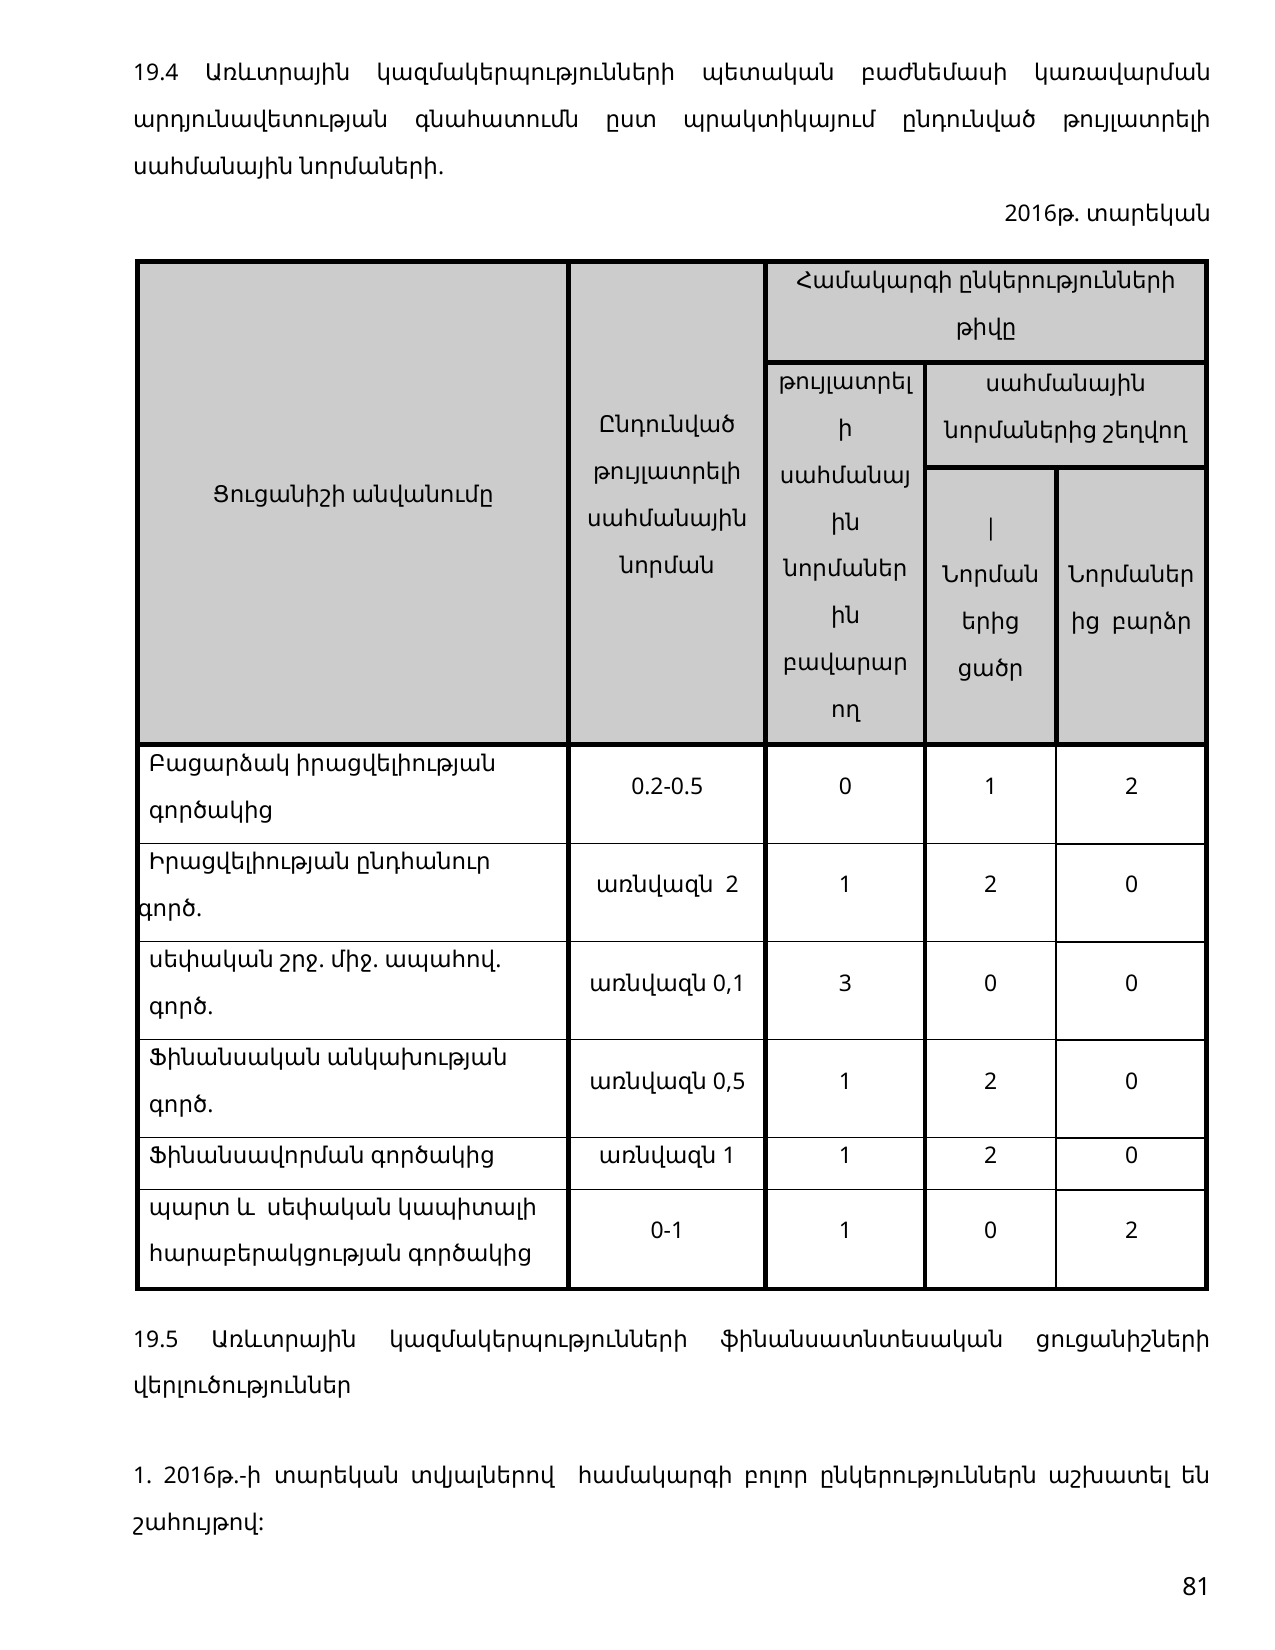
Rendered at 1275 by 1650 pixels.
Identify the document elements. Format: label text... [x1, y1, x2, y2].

table_cell 1 [768, 1190, 923, 1287]
table_cell 2 [927, 1040, 1055, 1137]
table_cell 0 [1057, 1041, 1204, 1137]
table_cell սահմանային նորմաներից շեղվող [927, 365, 1204, 465]
table_cell Իրացվելիության ընդհանուր գործ. [140, 844, 566, 941]
table_cell 2 [927, 1138, 1055, 1188]
text 19.4 Առևտրային կազմակերպությունների պետական բաժնեմասի կառավարման արդյունավետության գնահատումն ըստ պրակտիկայում ընդունված թույլատրելի սահմանային նորմաների. [133, 56, 1211, 181]
table_header Ցուցանիշի անվանումը [140, 264, 566, 742]
table_cell 0 [768, 747, 923, 843]
table_cell 0 [1057, 1139, 1204, 1188]
table_cell 0 [1057, 845, 1204, 941]
table_cell 0 [927, 942, 1055, 1039]
table_cell սեփական շրջ. միջ. ապահով. գործ. [140, 942, 566, 1039]
table_cell Ֆինանսավորման գործակից [140, 1138, 566, 1188]
table_cell 0-1 [571, 1190, 763, 1287]
table_cell |Նորմաներից ցածր [927, 470, 1054, 742]
table_header Ընդունված թույլատրելի սահմանային նորման [571, 264, 763, 742]
table_cell 1 [768, 1138, 923, 1188]
table_cell առնվազն 0,1 [571, 942, 763, 1039]
table_cell 1 [927, 747, 1055, 843]
table_cell 2 [927, 844, 1055, 941]
table_header Համակարգի ընկերությունների թիվը [768, 264, 1204, 360]
table_cell պարտ և սեփական կապիտալի հարաբերակցության գործակից [140, 1190, 566, 1287]
table_cell 1 [768, 844, 923, 941]
table_cell 3 [768, 942, 923, 1039]
table_cell թույլատրելի սահմանային նորմաներին բավարարող [768, 365, 923, 742]
table_cell 0 [1057, 943, 1204, 1039]
table_cell Նորմաներից բարձր [1059, 470, 1204, 742]
text 19.5 Առևտրային կազմակերպությունների ֆինանսատնտեսական ցուցանիշների վերլուծություններ [133, 1322, 1211, 1401]
table_cell Ֆինանսական անկախության գործ. [140, 1040, 566, 1137]
table_cell 0 [927, 1190, 1055, 1287]
table_cell 2 [1057, 1191, 1204, 1287]
table_cell Բացարձակ իրացվելիության գործակից [140, 747, 566, 843]
table_cell առնվազն 1 [571, 1138, 763, 1188]
table_cell 1 [768, 1040, 923, 1137]
table_cell 0.2-0.5 [571, 747, 763, 843]
table_cell 2 [1057, 747, 1204, 843]
text 1. 2016թ.-ի տարեկան տվյալներով համակարգի բոլոր ընկերություններն աշխատել են շահույթով: [133, 1459, 1211, 1537]
text 2016թ. տարեկան [133, 197, 1211, 228]
table_cell առնվազն 0,5 [571, 1040, 763, 1137]
table_cell առնվազն 2 [571, 844, 763, 941]
